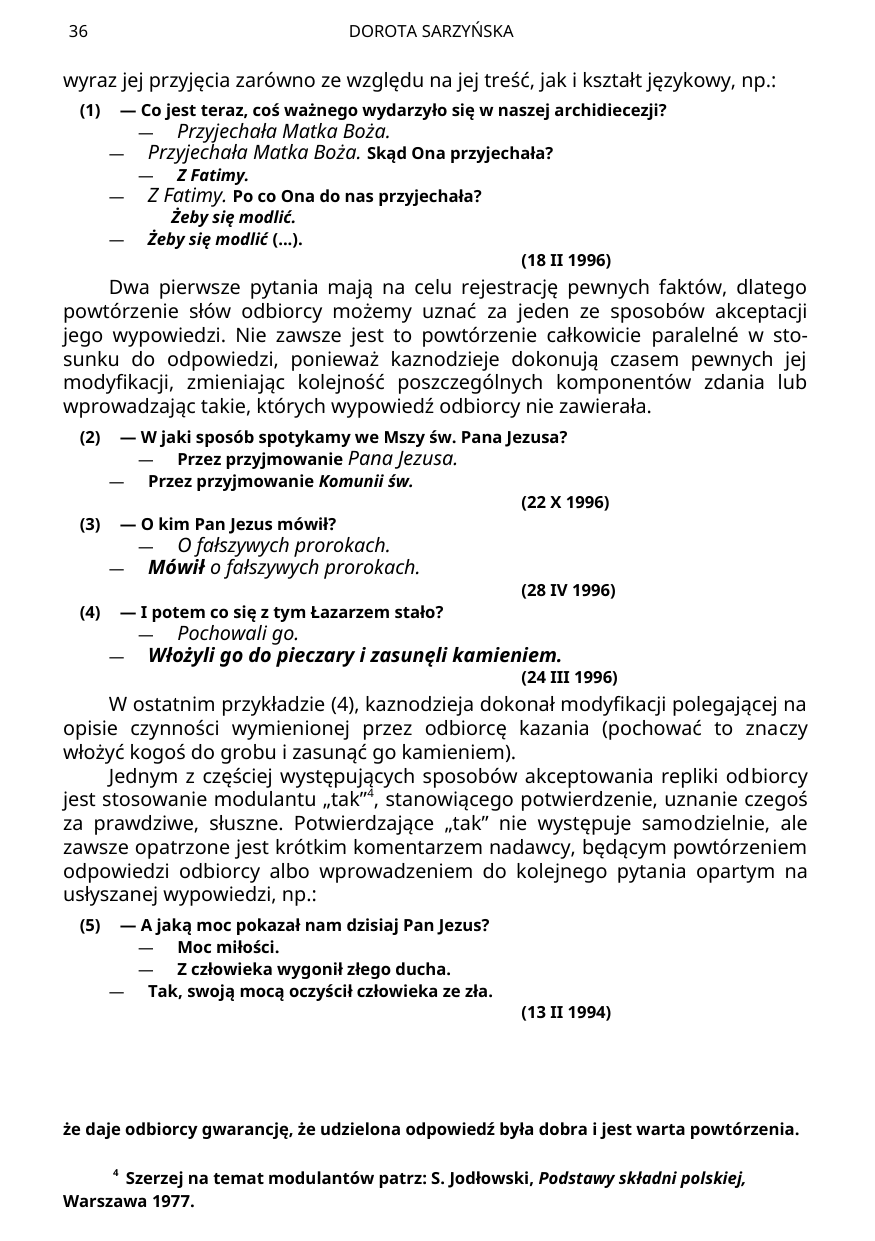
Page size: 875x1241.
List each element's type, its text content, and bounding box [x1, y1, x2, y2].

text (13 II 1994) [521, 1001, 808, 1023]
list Przez przyjmowanie Pana Jezusa. [138, 448, 808, 469]
list — A jaką moc pokazał nam dzisiaj Pan Jezus? [79, 914, 808, 936]
list Z Fatimy. Po co Ona do nas przyjechała? [63, 185, 808, 207]
text Jednym z częściej występujących sposobów akceptowania repliki odbiorcy jest stosowanie modulantu „tak”4, stanowiącego potwierdzenie, uznanie czegoś za prawdziwe, słuszne. Potwierdzające „tak” nie występuje samodzielnie, ale zawsze opatrzone jest krótkim komentarzem nadawcy, będącym powtórzeniem odpowiedzi odbiorcy albo wprowadzeniem do kolejnego pytania opartym na usłyszanej wypowiedzi, np.: [63, 764, 808, 907]
list Przyjechała Matka Boża. Skąd Ona przyjechała? [63, 142, 808, 164]
list Z Fatimy. [138, 164, 808, 185]
text wyraz jej przyjęcia zarówno ze względu na jej treść, jak i kształt językowy, np.: [63, 69, 808, 92]
list Pochowali go. [138, 623, 808, 644]
list Mówił o fałszywych prorokach. [63, 557, 808, 579]
list Przyjechała Matka Boża. [138, 121, 808, 142]
text DOROTA SARZYŃSKA [349, 24, 513, 41]
text Dwa pierwsze pytania mają na celu rejestrację pewnych faktów, dlatego powtórzenie słów odbiorcy możemy uznać za jeden ze sposobów akceptacji jego wypowiedzi. Nie zawsze jest to powtórzenie całkowicie paralelné w stosunku do odpowiedzi, ponieważ kaznodzieje dokonują czasem pewnych jej modyfikacji, zmieniając kolejność poszczególnych komponentów zdania lub wprowadzając takie, których wypowiedź odbiorcy nie zawierała. [63, 276, 808, 418]
list Tak, swoją mocą oczyścił człowieka ze zła. [63, 980, 808, 1001]
text W ostatnim przykładzie (4), kaznodzieja dokonał modyfikacji polegającej na opisie czynności wymienionej przez odbiorcę kazania (pochować to znaczy włożyć kogoś do grobu i zasunąć go kamieniem). [63, 693, 808, 764]
list — I potem co się z tym Łazarzem stało? [79, 601, 808, 623]
list Z człowieka wygonił złego ducha. [138, 958, 808, 980]
list Moc miłości. [138, 936, 808, 958]
list — O kim Pan Jezus mówił? [79, 513, 808, 535]
text (24 III 1996) [521, 666, 808, 688]
list Żeby się modlić (...). [63, 228, 808, 250]
list — Co jest teraz, coś ważnego wydarzyło się w naszej archidiecezji? [79, 99, 808, 121]
text 36 [69, 24, 88, 40]
list — W jaki sposób spotykamy we Mszy św. Pana Jezusa? [79, 426, 808, 448]
text (18 II 1996) [521, 250, 808, 271]
list Przez przyjmowanie Komunii św. [63, 469, 808, 491]
text 4 Szerzej na temat modulantów patrz: S. Jodłowski, Podstawy składni polskiej, Warszawa 1977. [63, 1166, 806, 1212]
list Włożyli go do pieczary i zasunęli kamieniem. [63, 644, 808, 666]
text Żeby się modlić. [171, 207, 808, 228]
text (28 IV 1996) [521, 579, 808, 601]
text że daje odbiorcy gwarancję, że udzielona odpowiedź była dobra i jest warta powtórzenia. [63, 1117, 806, 1139]
list O fałszywych prorokach. [138, 535, 808, 557]
text (22 X 1996) [521, 491, 808, 513]
